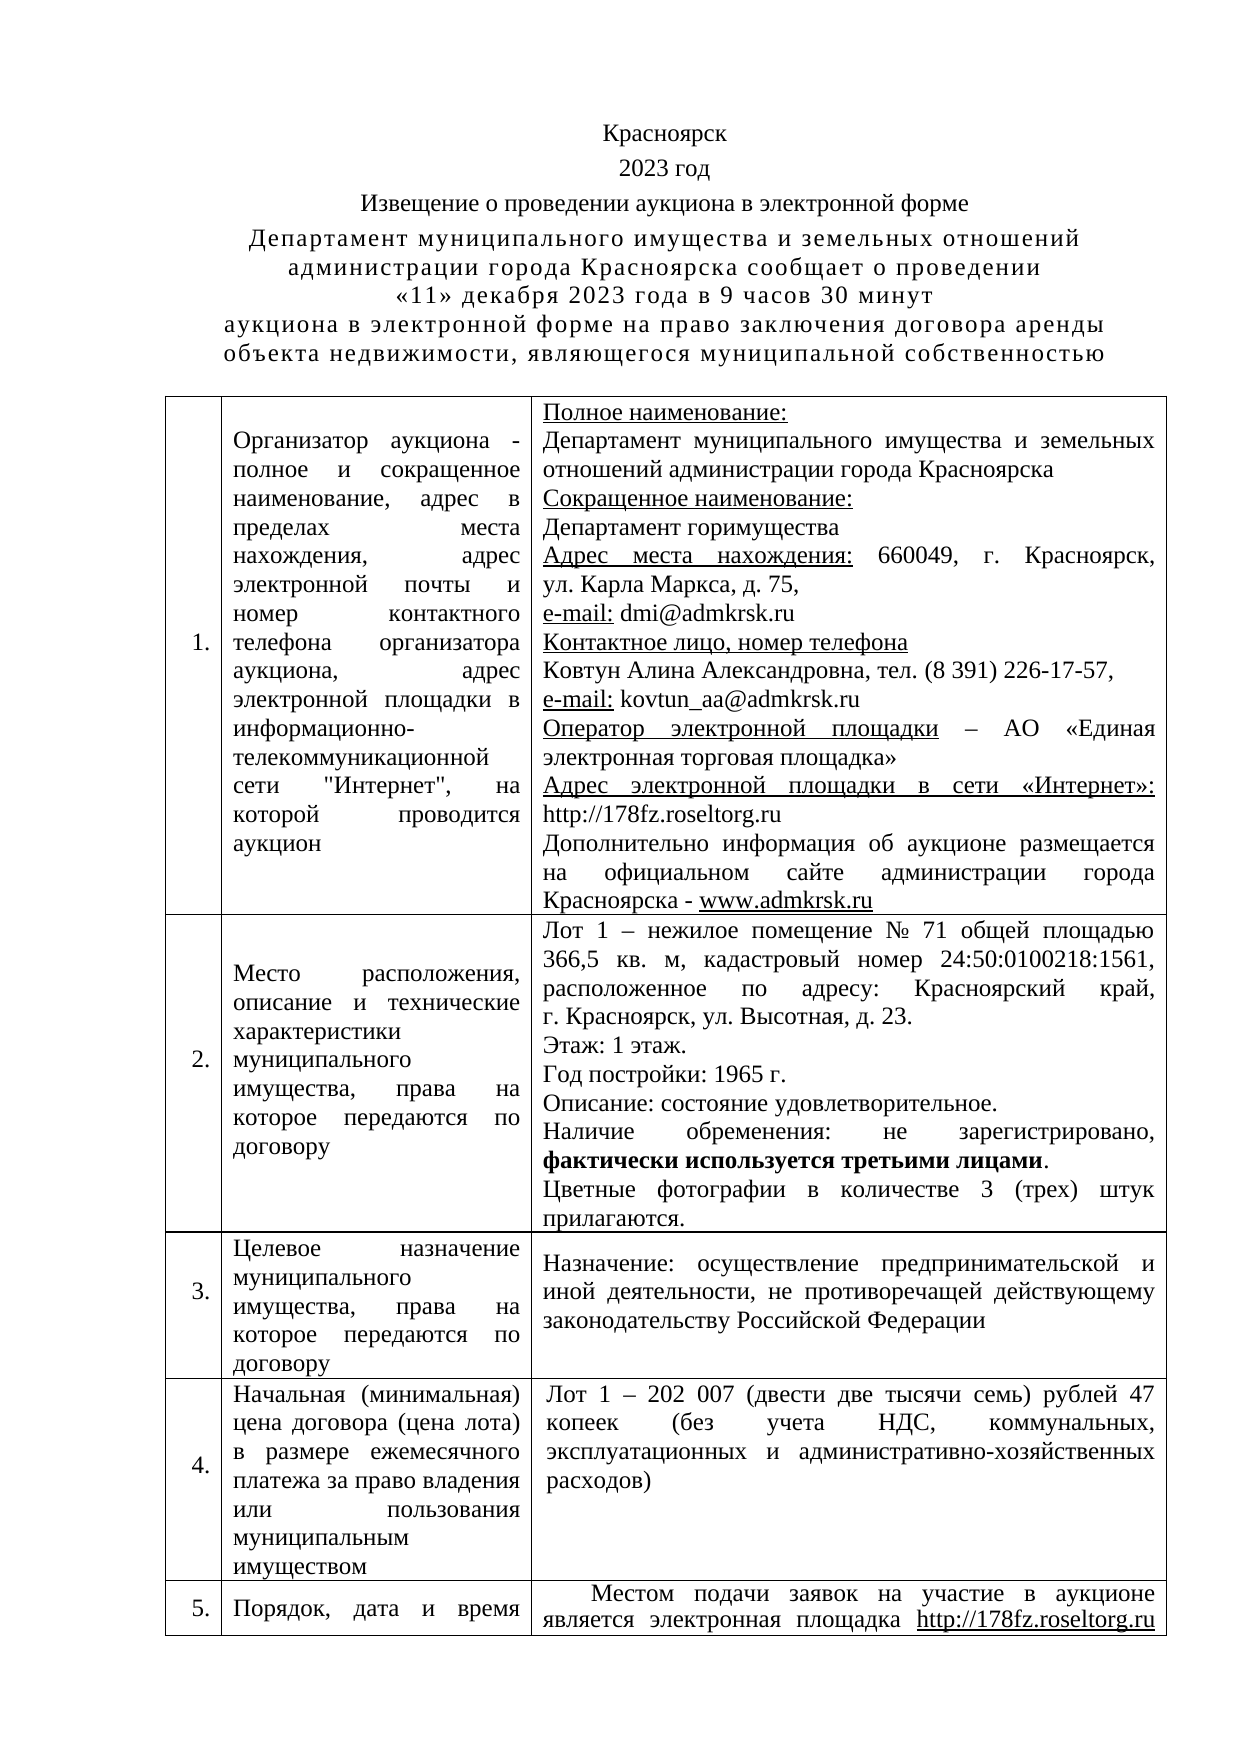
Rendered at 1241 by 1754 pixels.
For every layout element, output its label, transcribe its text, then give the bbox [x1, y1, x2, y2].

text аукциона в электронной форме на право заключения договора аренды объекта недвижимости, являющегося муниципальной собственностью [177, 309, 1152, 367]
text 2023 год [177, 153, 1152, 182]
text «11» декабря 2023 года в 9 часов 30 минут [177, 281, 1152, 309]
table_cell Лот 1 – 202 007 (двести две тысячи семь) рублей 47 копеек (без учета НДС, коммунальных, эксплуатационных и административно-хозяйственных расходов) [532, 1379, 1166, 1580]
text Департамент муниципального имущества и земельных отношений администрации города Красноярска сообщает о проведении [177, 223, 1152, 281]
text Красноярск [177, 118, 1152, 147]
table_header Организатор аукциона - полное и сокращенное наименование, адрес в пределах места нахождения, адрес электронной почты и номер контактного телефона организатора аукциона, адрес электронной площадки в информационно-телекоммуникационной сети "Интернет", на которой проводится аукцион [222, 397, 531, 914]
table_cell Назначение: осуществление предпринимательской и иной деятельности, не противоречащей действующему законодательству Российской Федерации [532, 1233, 1166, 1378]
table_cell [222, 1581, 531, 1635]
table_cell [532, 1581, 1166, 1635]
table_header [166, 397, 221, 914]
table_cell Целевое назначение муниципального имущества, права на которое передаются по договору [222, 1233, 531, 1378]
table_cell Место расположения, описание и технические характеристики муниципального имущества, права на которое передаются по договору [222, 915, 531, 1231]
table_cell [166, 1581, 221, 1635]
table_cell [166, 915, 221, 1231]
table_header Полное наименование: Департамент муниципального имущества и земельных отношений администрации города Красноярска Сокращенное наименование: Департамент горимущества Адрес места нахождения: 660049, г. Красноярск, ул. Карла Маркса, д. 75, e-mail: dmi@admkrsk.ru Контактное лицо, номер телефона Ковтун Алина Александровна, тел. (8 391) 226-17-57, e-mail: kovtun_aa@admkrsk.ru Оператор электронной площадки – АО «Единая электронная торговая площадка» Адрес электронной площадки в сети «Интернет»: http://178fz.roseltorg.ru Дополнительно информация об аукционе размещается на официальном сайте администрации города Красноярска - www.admkrsk.ru [532, 397, 1166, 914]
table_cell [166, 1379, 221, 1580]
table_cell [166, 1233, 221, 1378]
text Извещение о проведении аукциона в электронной форме [177, 188, 1152, 217]
table_cell Начальная (минимальная) цена договора (цена лота) в размере ежемесячного платежа за право владения или пользования муниципальным имуществом [222, 1379, 531, 1580]
table_cell Лот 1 – нежилое помещение № 71 общей площадью 366,5 кв. м, кадастровый номер 24:50:0100218:1561, расположенное по адресу: Красноярский край, г. Красноярск, ул. Высотная, д. 23. Этаж: 1 этаж. Год постройки: 1965 г. Описание: состояние удовлетворительное. Наличие обременения: не зарегистрировано, фактически используется третьими лицами. Цветные фотографии в количестве 3 (трех) штук прилагаются. [532, 915, 1166, 1231]
